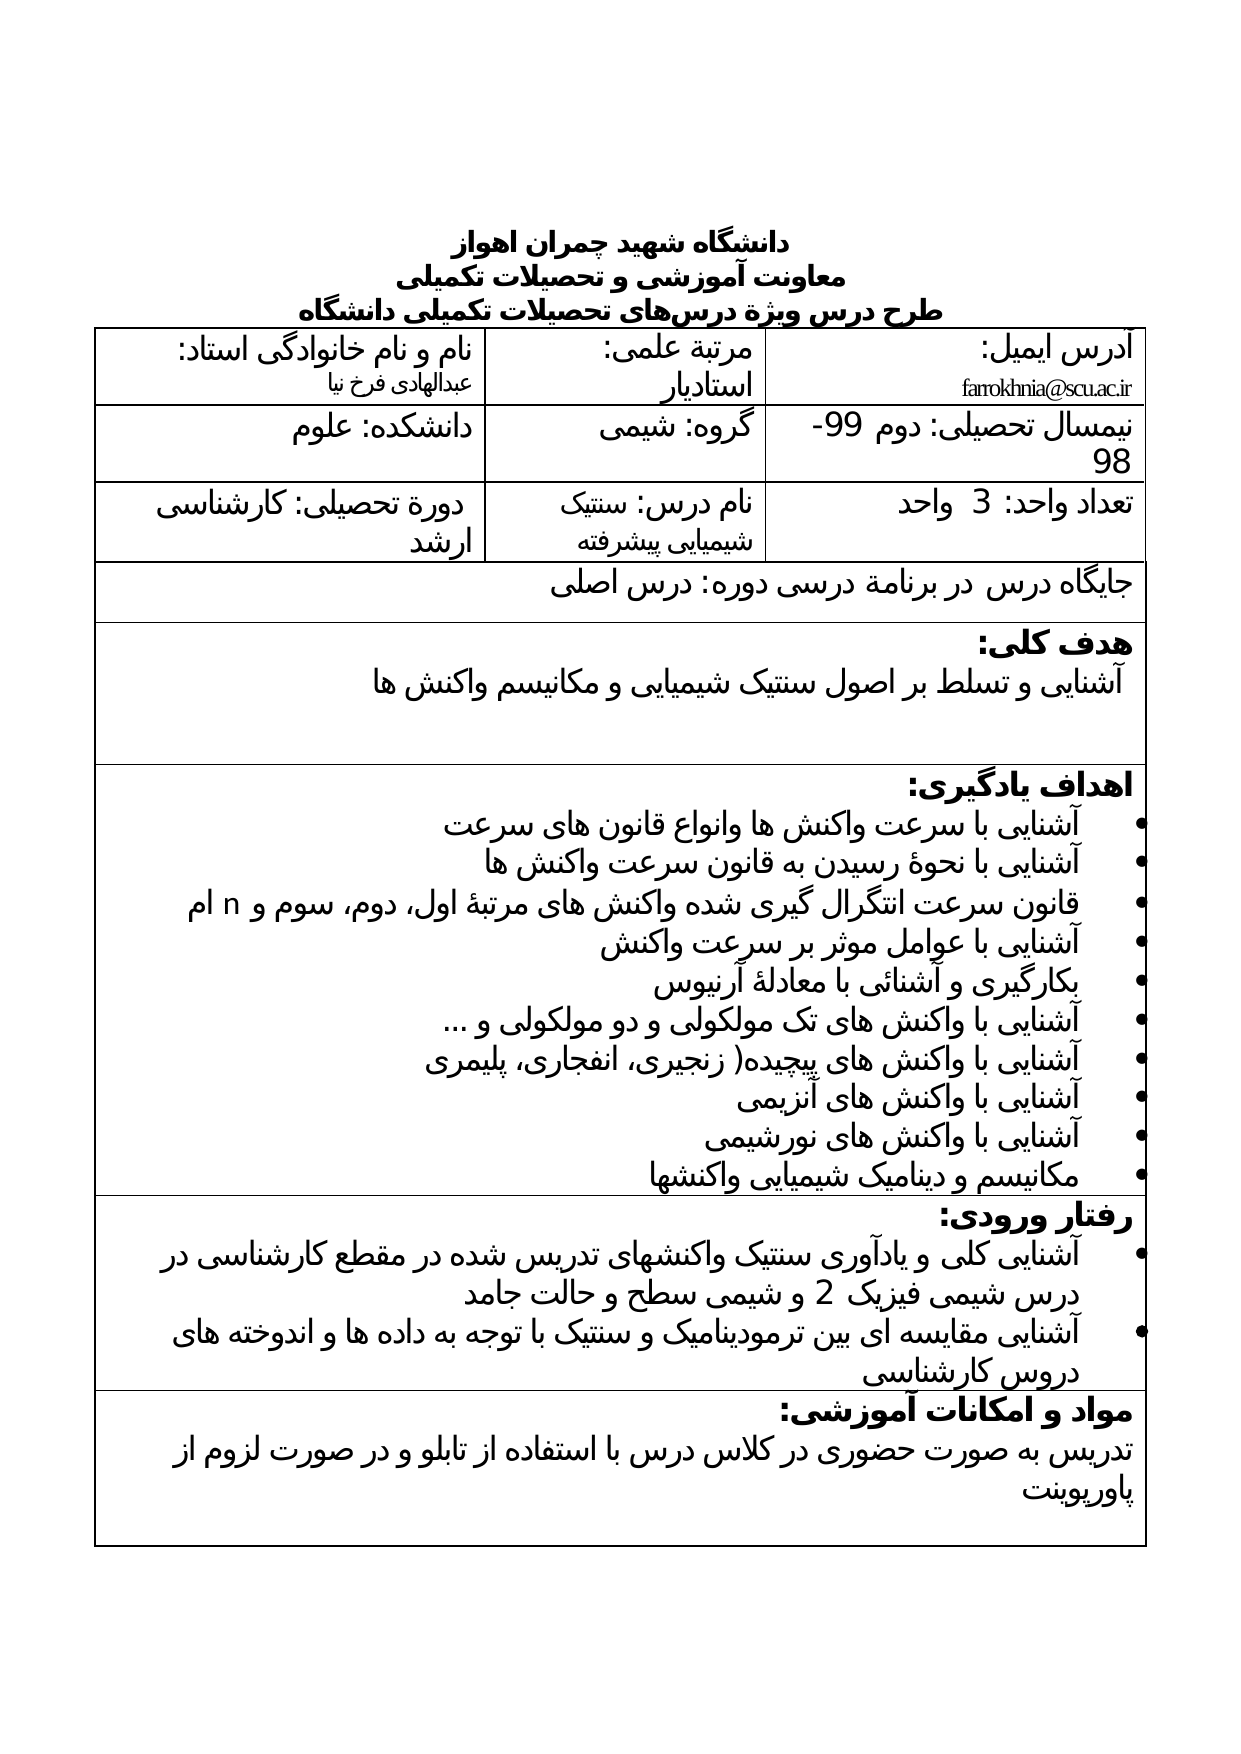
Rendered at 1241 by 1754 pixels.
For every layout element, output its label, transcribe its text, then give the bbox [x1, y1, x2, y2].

table_cell رفتار ورودی: آشنایی کلی و یادآوری سنتیک واکنشهای تدریس شده در مقطع کارشناسی در درس شیمی فیزیک 2 و شیمی سطح و حالت جامد آشنایی مقایسه ای بین ترمودینامیک و سنتیک با توجه به داده ها و اندوخته های دروس کارشناسی [96, 1196, 1145, 1390]
table_cell تعداد واحد: 3 واحد [766, 481, 1145, 561]
table_header آدرس ایمیل: farrokhnia@scu.ac.ir [766, 329, 1145, 404]
table_cell اهداف یادگیری: آشنایی با سرعت واکنش ها وانواع قانون های سرعت آشنایی با نحوۀ رسیدن به قانون سرعت واکنش ها قانون سرعت انتگرال گیری شده واکنش های مرتبۀ اول، دوم، سوم و n ام آشنایی با عوامل موثر بر سرعت واکنش بکارگیری و آشنائی با معادلۀ آرنیوس آشنایی با واکنش های تک مولکولی و دو مولکولی و ... آشنایی با واکنش های پیچیده( زنجیری، انفجاری، پلیمری آشنایی با واکنش های آنزیمی آشنایی با واکنش های نورشیمی مکانیسم و دینامیک شیمیایی واکنشها [96, 765, 1145, 1194]
table_header مرتبة علمی: استادیار [486, 329, 765, 404]
table_cell دورة تحصیلی: کارشناسی ارشد [96, 483, 484, 561]
table_cell جایگاه درس در برنامة درسی دوره: درس اصلی [96, 561, 1145, 622]
text طرح درس ویژة درس‌های تحصیلات تکمیلی دانشگاه [150, 293, 1090, 327]
table_cell نام درس: سنتیک شیمیایی پیشرفته [486, 483, 765, 561]
table_cell دانشکده: علوم [96, 406, 484, 481]
table_cell نیمسال تحصیلی: دوم 99-98 [766, 404, 1145, 481]
table_cell گروه: شیمی [486, 406, 765, 481]
text معاونت آموزشی و تحصیلات تکمیلی [150, 259, 1090, 293]
table_cell هدف کلی: آشنایی و تسلط بر اصول سنتیک شیمیایی و مکانیسم واکنش ها [96, 623, 1145, 764]
text دانشگاه شهید چمران اهواز [150, 225, 1090, 259]
table_cell مواد و امکانات آموزشی: تدریس به صورت حضوری در کلاس درس با استفاده از تابلو و در صورت لزوم از پاورپوینت [96, 1391, 1145, 1545]
table_header نام و نام خانوادگی استاد: عبدالهادی فرخ نیا [96, 329, 484, 404]
